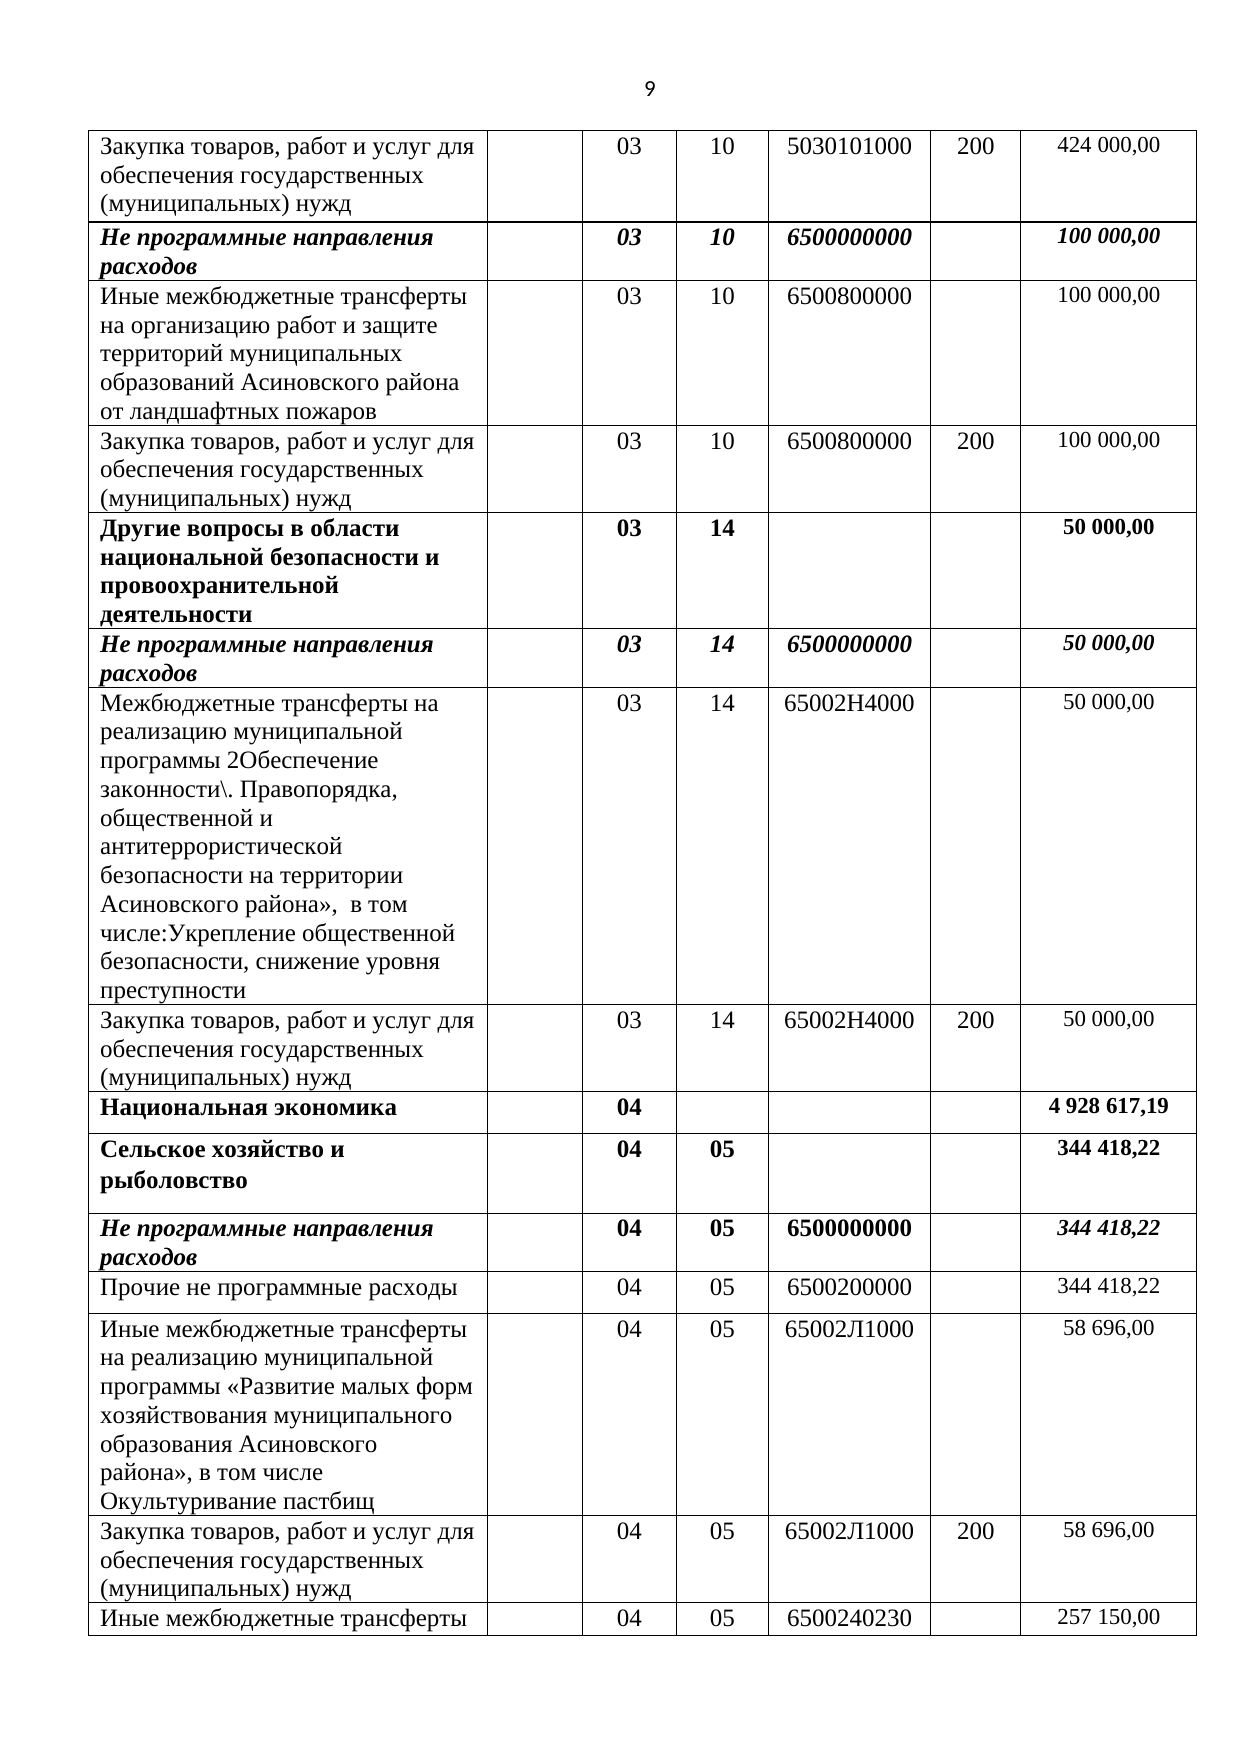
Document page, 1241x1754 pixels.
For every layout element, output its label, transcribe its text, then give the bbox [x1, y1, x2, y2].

table_cell 14 [677, 629, 768, 687]
table_cell [769, 1134, 930, 1212]
table_cell [931, 281, 1020, 425]
table_cell [488, 1134, 582, 1212]
table_cell 344 418,22 [1021, 1134, 1196, 1212]
table_cell Иные межбюджетные трансферты на реализацию муниципальной программы «Развитие малых форм хозяйствования муниципального образования Асиновского района», в том числе Окультуривание пастбищ [89, 1314, 487, 1515]
table_cell [488, 1092, 582, 1133]
table_cell 04 [583, 1134, 676, 1212]
table_cell Иные межбюджетные трансферты на организацию работ и защите территорий муниципальных образований Асиновского района от ландшафтных пожаров [89, 281, 487, 425]
table_cell [931, 513, 1020, 628]
table_cell 344 418,22 [1021, 1272, 1196, 1313]
table_cell 4 928 617,19 [1021, 1092, 1196, 1133]
table_cell Сельское хозяйство и рыболовство [89, 1134, 487, 1212]
table_cell [677, 1092, 768, 1133]
table_cell [488, 1272, 582, 1313]
table_cell [488, 513, 582, 628]
table_cell 6500000000 [769, 223, 930, 280]
table_cell 100 000,00 [1021, 426, 1196, 512]
table_cell 10 [677, 131, 768, 221]
table_cell [769, 1092, 930, 1133]
table_cell [488, 426, 582, 512]
table_cell [931, 223, 1020, 280]
table_cell 14 [677, 1005, 768, 1091]
table_cell 6500800000 [769, 281, 930, 425]
table_cell 05 [677, 1516, 768, 1602]
table_cell 05 [677, 1134, 768, 1212]
table_cell [931, 1272, 1020, 1313]
table_cell 65002Н4000 [769, 1005, 930, 1091]
table_cell [488, 1214, 582, 1271]
table_cell 10 [677, 223, 768, 280]
table_cell 03 [583, 688, 676, 1004]
table_cell Прочие не программные расходы [89, 1272, 487, 1313]
table_cell [488, 1314, 582, 1515]
table_cell Не программные направления расходов [89, 629, 487, 687]
table_cell Не программные направления расходов [89, 223, 487, 280]
table_cell [931, 1603, 1020, 1635]
table_cell 04 [583, 1214, 676, 1271]
table_cell Закупка товаров, работ и услуг для обеспечения государственных (муниципальных) нужд [89, 426, 487, 512]
table_cell 200 [931, 1005, 1020, 1091]
table_cell 03 [583, 1005, 676, 1091]
table_cell [488, 688, 582, 1004]
table_cell 05 [677, 1272, 768, 1313]
table_cell 10 [677, 426, 768, 512]
table_cell 65002Л1000 [769, 1314, 930, 1515]
table_cell 6500240230 [769, 1603, 930, 1635]
table_cell Межбюджетные трансферты на реализацию муниципальной программы 2Обеспечение законности\. Правопорядка, общественной и антитеррористической безопасности на территории Асиновского района», в том числе:Укрепление общественной безопасности, снижение уровня преступности [89, 688, 487, 1004]
table_cell 65002Л1000 [769, 1516, 930, 1602]
table_cell 257 150,00 [1021, 1603, 1196, 1635]
table_cell [488, 1005, 582, 1091]
table_cell [488, 1516, 582, 1602]
table_cell 344 418,22 [1021, 1214, 1196, 1271]
table_cell 05 [677, 1314, 768, 1515]
table_cell 04 [583, 1092, 676, 1133]
table_cell 6500000000 [769, 629, 930, 687]
table_cell 200 [931, 426, 1020, 512]
table_cell 58 696,00 [1021, 1314, 1196, 1515]
table_cell Не программные направления расходов [89, 1214, 487, 1271]
table_cell 50 000,00 [1021, 1005, 1196, 1091]
table_cell 10 [677, 281, 768, 425]
table_cell 03 [583, 281, 676, 425]
table_cell 424 000,00 [1021, 131, 1196, 221]
table_cell 50 000,00 [1021, 629, 1196, 687]
table_cell 04 [583, 1603, 676, 1635]
table_cell 50 000,00 [1021, 513, 1196, 628]
table_cell [931, 1092, 1020, 1133]
table_cell [488, 629, 582, 687]
table_cell [488, 131, 582, 221]
table_cell [488, 281, 582, 425]
table_cell 65002Н4000 [769, 688, 930, 1004]
table_cell 6500200000 [769, 1272, 930, 1313]
table_cell [931, 1134, 1020, 1212]
table_cell 100 000,00 [1021, 281, 1196, 425]
table_cell [931, 629, 1020, 687]
table_cell 58 696,00 [1021, 1516, 1196, 1602]
table_cell Национальная экономика [89, 1092, 487, 1133]
table_cell 6500000000 [769, 1214, 930, 1271]
table_cell 200 [931, 1516, 1020, 1602]
table_cell 14 [677, 688, 768, 1004]
table_cell [488, 223, 582, 280]
table_cell 50 000,00 [1021, 688, 1196, 1004]
table_cell 100 000,00 [1021, 223, 1196, 280]
table_cell 200 [931, 131, 1020, 221]
table_cell 05 [677, 1214, 768, 1271]
table_cell Закупка товаров, работ и услуг для обеспечения государственных (муниципальных) нужд [89, 1516, 487, 1602]
table_cell 5030101000 [769, 131, 930, 221]
table_cell Другие вопросы в области национальной безопасности и провоохранительной деятельности [89, 513, 487, 628]
table_cell Закупка товаров, работ и услуг для обеспечения государственных (муниципальных) нужд [89, 1005, 487, 1091]
table_cell 04 [583, 1516, 676, 1602]
table_cell [931, 1214, 1020, 1271]
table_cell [89, 1603, 487, 1635]
table_cell 04 [583, 1272, 676, 1313]
table_cell 6500800000 [769, 426, 930, 512]
table_cell 05 [677, 1603, 768, 1635]
table_cell [488, 1603, 582, 1635]
table_cell 03 [583, 426, 676, 512]
table_cell Закупка товаров, работ и услуг для обеспечения государственных (муниципальных) нужд [89, 131, 487, 221]
table_cell [769, 513, 930, 628]
table_cell 03 [583, 629, 676, 687]
table_cell [931, 688, 1020, 1004]
table_cell 03 [583, 223, 676, 280]
table_cell 14 [677, 513, 768, 628]
table_cell [931, 1314, 1020, 1515]
table_cell 04 [583, 1314, 676, 1515]
table_cell 03 [583, 131, 676, 221]
table_cell 03 [583, 513, 676, 628]
